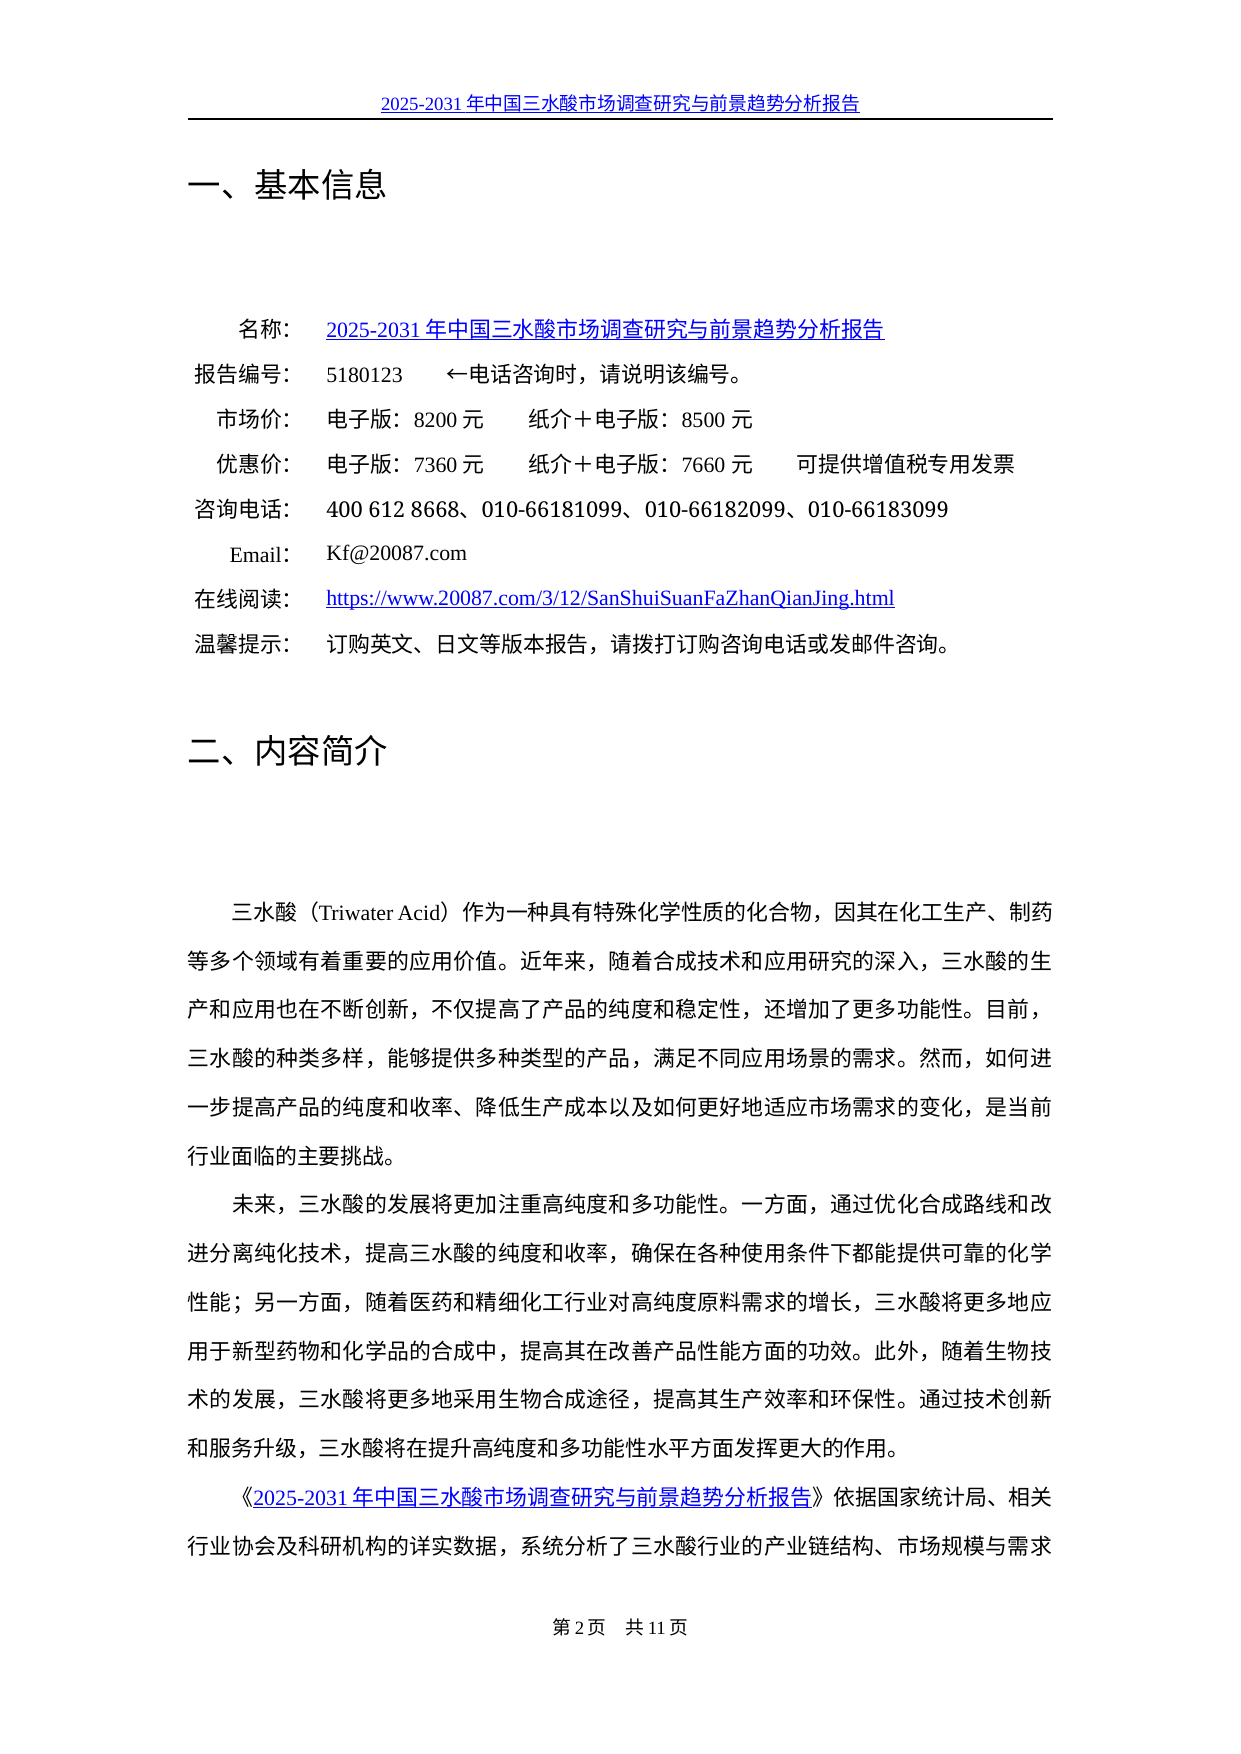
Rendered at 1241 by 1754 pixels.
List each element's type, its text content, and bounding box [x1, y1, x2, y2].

table_cell [315, 582, 1073, 627]
table_cell 市场价： [167, 402, 315, 447]
table_header 2025-2031年中国三水酸市场调查研究与前景趋势分析报告 [315, 312, 1073, 357]
table_cell 电子版：8200 元 纸介＋电子版：8500 元 [315, 402, 1073, 447]
table_cell 电子版：7360 元 纸介＋电子版：7660 元 可提供增值税专用发票 [315, 447, 1073, 492]
table_cell Email： [167, 537, 315, 582]
table_cell Kf@20087.com [315, 537, 1073, 582]
table_cell 400 612 8668、010-66181099、010-66182099、010-66183099 [315, 492, 1073, 537]
table_cell 在线阅读： [167, 582, 315, 627]
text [187, 894, 1053, 1561]
table_cell 优惠价： [167, 447, 315, 492]
table_cell 订购英文、日文等版本报告，请拨打订购咨询电话或发邮件咨询。 [315, 627, 1073, 672]
table_cell 报告编号： [167, 357, 315, 402]
table_cell 5180123 ←电话咨询时，请说明该编号。 [315, 357, 1073, 402]
table_cell 温馨提示： [167, 627, 315, 672]
table_header 名称： [167, 312, 315, 357]
title 一、基本信息 [187, 150, 1053, 215]
title 二、内容简介 [187, 717, 1053, 782]
table_cell 咨询电话： [167, 492, 315, 537]
